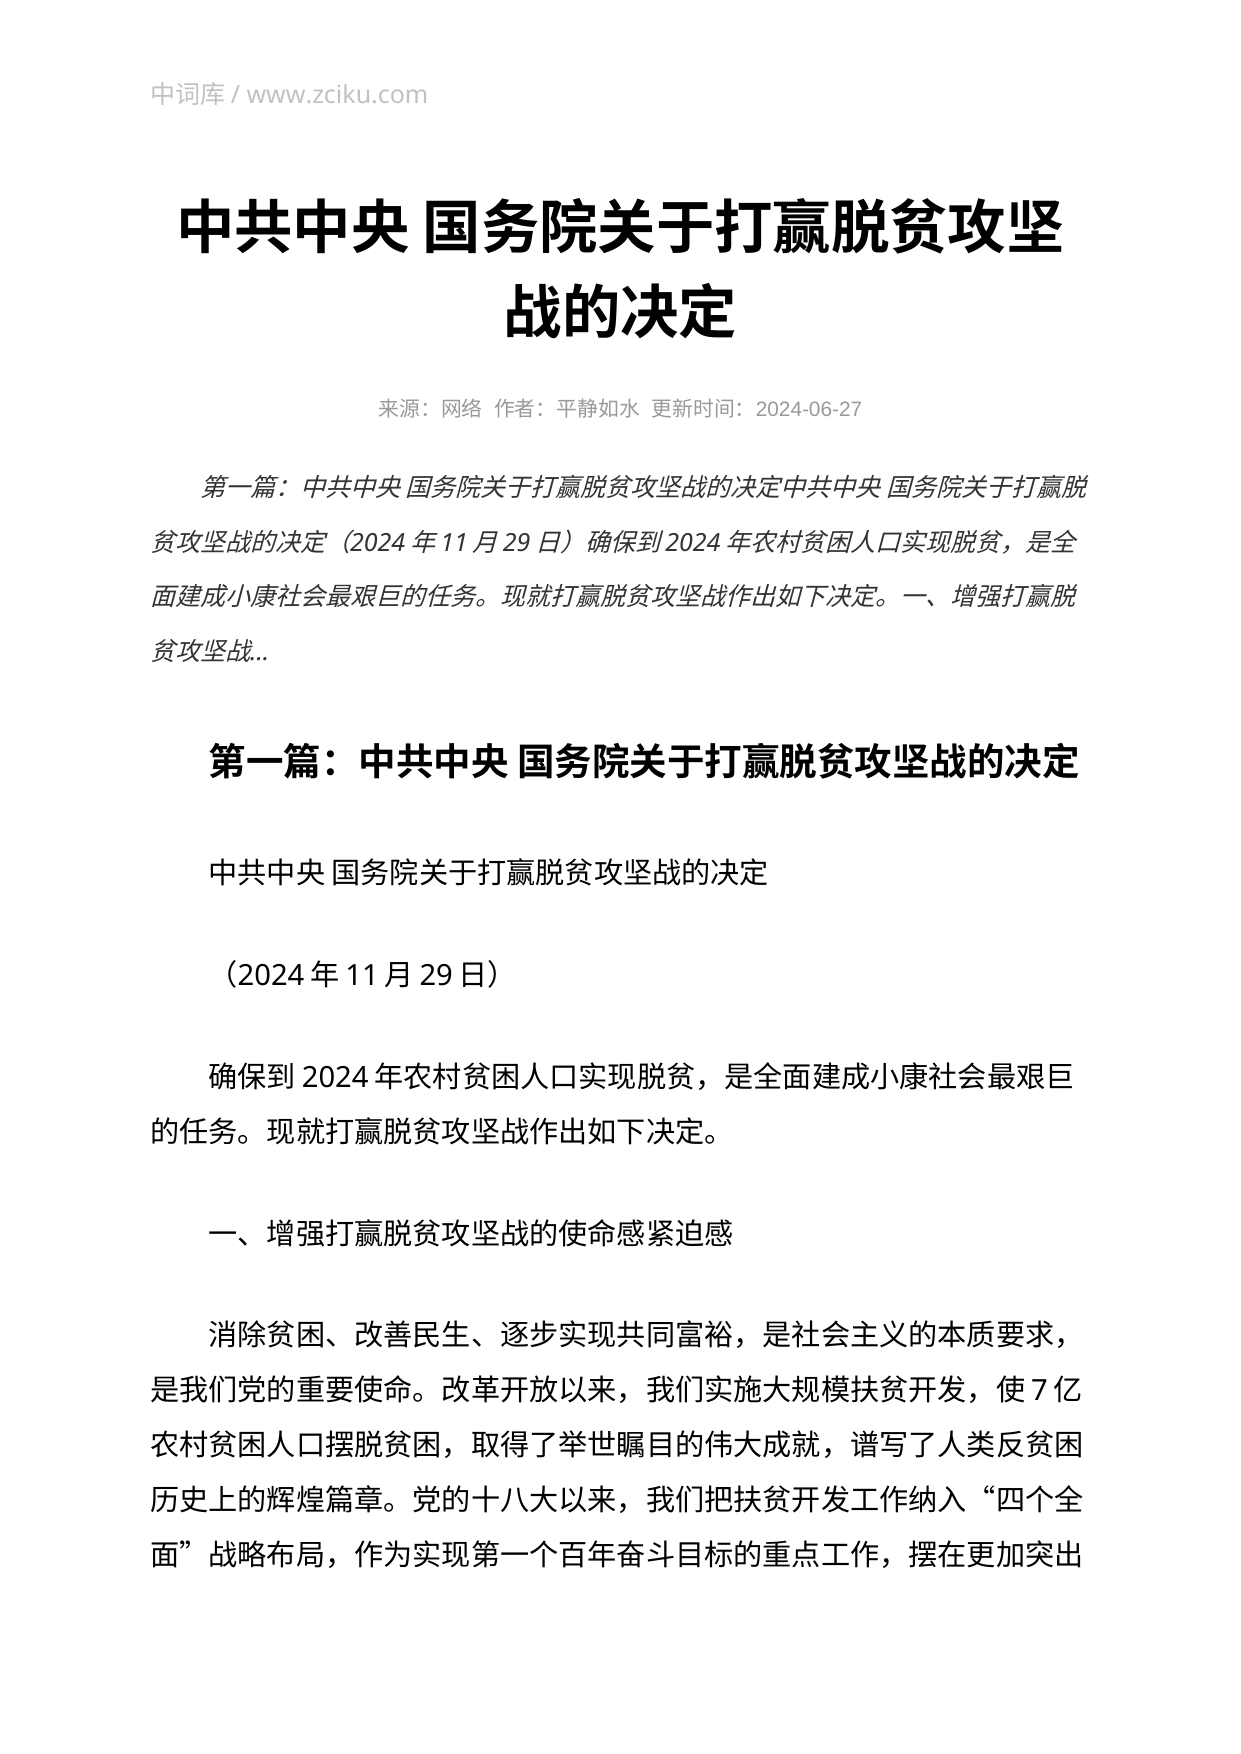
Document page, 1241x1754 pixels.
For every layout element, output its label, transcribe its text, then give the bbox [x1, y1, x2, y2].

text 中共中央 国务院关于打赢脱贫攻坚战的决定 [150, 850, 1090, 892]
text 一、增强打赢脱贫攻坚战的使命感紧迫感 [150, 1210, 1090, 1252]
text 来源：网络 作者：平静如水 更新时间：2024-06-27 [150, 397, 1090, 421]
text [150, 1312, 1090, 1574]
text （2024年11月29日） [150, 951, 1090, 994]
text 第一篇：中共中央 国务院关于打赢脱贫攻坚战的决定 [150, 732, 1090, 787]
text 第一篇：中共中央 国务院关于打赢脱贫攻坚战的决定中共中央 国务院关于打赢脱贫攻坚战的决定（2024年11月29日）确保到2024年农村贫困人口实现脱贫，是全面建成小康社会最艰巨的任务。现就打赢脱贫攻坚战作出如下决定。一、增强打赢脱贫攻坚战... [150, 468, 1090, 667]
text 确保到2024年农村贫困人口实现脱贫，是全面建成小康社会最艰巨的任务。现就打赢脱贫攻坚战作出如下决定。 [150, 1053, 1090, 1151]
subtitle 中共中央 国务院关于打赢脱贫攻坚战的决定 [150, 181, 1090, 350]
